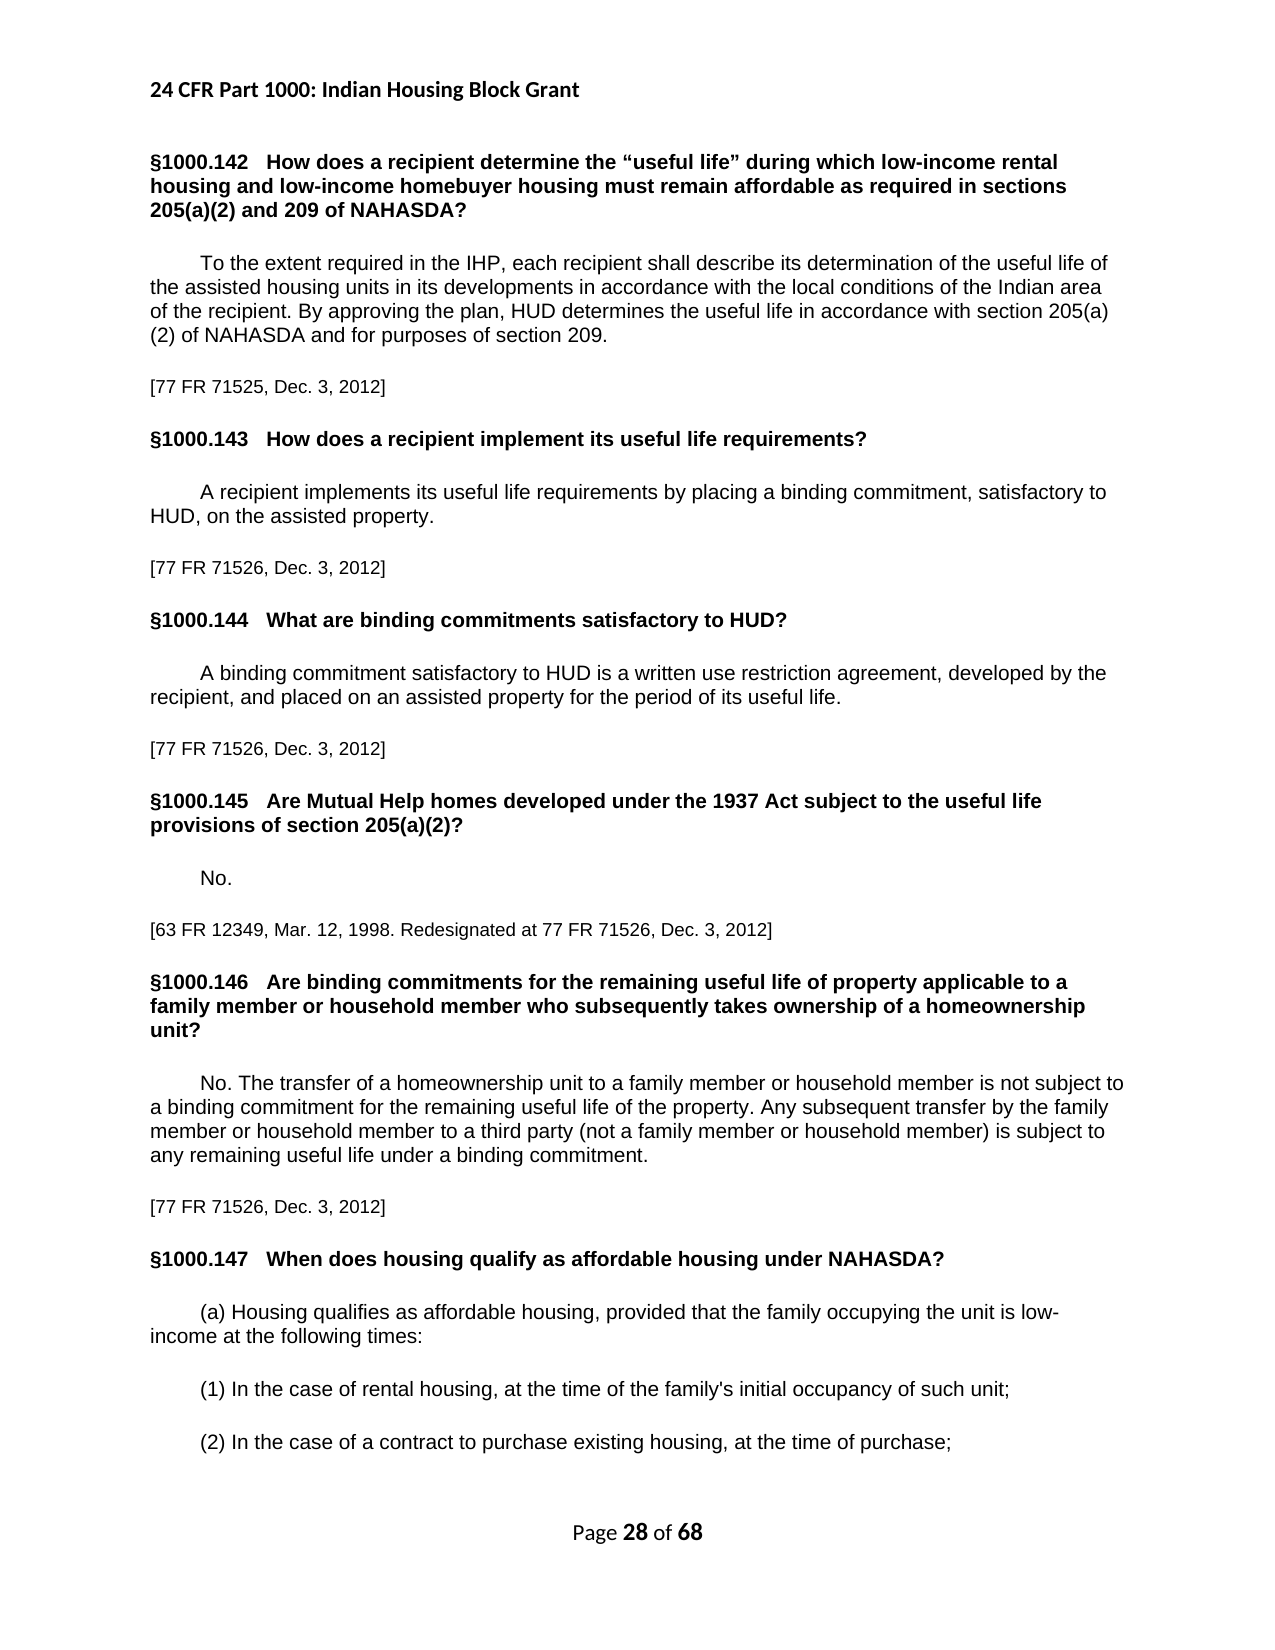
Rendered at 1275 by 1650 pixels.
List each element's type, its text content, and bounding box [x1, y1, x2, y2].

text A recipient implements its useful life requirements by placing a binding commitment, satisfactory to HUD, on the assisted property. [150, 480, 1125, 528]
text [63 FR 12349, Mar. 12, 1998. Redesignated at 77 FR 71526, Dec. 3, 2012] [150, 919, 1125, 940]
text §1000.143 How does a recipient implement its useful life requirements? [150, 427, 1125, 451]
text [77 FR 71526, Dec. 3, 2012] [150, 1196, 1125, 1217]
text [77 FR 71526, Dec. 3, 2012] [150, 738, 1125, 759]
text A binding commitment satisfactory to HUD is a written use restriction agreement, developed by the recipient, and placed on an assisted property for the period of its useful life. [150, 661, 1125, 709]
text §1000.145 Are Mutual Help homes developed under the 1937 Act subject to the useful life provisions of section 205(a)(2)? [150, 789, 1125, 837]
text §1000.142 How does a recipient determine the “useful life” during which low-income rental housing and low-income homebuyer housing must remain affordable as required in sections 205(a)(2) and 209 of NAHASDA? [150, 150, 1125, 222]
text §1000.147 When does housing qualify as affordable housing under NAHASDA? [150, 1246, 1125, 1270]
text To the extent required in the IHP, each recipient shall describe its determination of the useful life of the assisted housing units in its developments in accordance with the local conditions of the Indian area of the recipient. By approving the plan, HUD determines the useful life in accordance with section 205(a)(2) of NAHASDA and for purposes of section 209. [150, 251, 1125, 347]
text [77 FR 71526, Dec. 3, 2012] [150, 557, 1125, 578]
text (1) In the case of rental housing, at the time of the family's initial occupancy of such unit; [150, 1377, 1125, 1401]
text No. The transfer of a homeownership unit to a family member or household member is not subject to a binding commitment for the remaining useful life of the property. Any subsequent transfer by the family member or household member to a third party (not a family member or household member) is subject to any remaining useful life under a binding commitment. [150, 1071, 1125, 1166]
text §1000.146 Are binding commitments for the remaining useful life of property applicable to a family member or household member who subsequently takes ownership of a homeownership unit? [150, 969, 1125, 1041]
text No. [150, 866, 1125, 890]
text [77 FR 71525, Dec. 3, 2012] [150, 376, 1125, 398]
text (a) Housing qualifies as affordable housing, provided that the family occupying the unit is low-income at the following times: [150, 1299, 1125, 1347]
text (2) In the case of a contract to purchase existing housing, at the time of purchase; [150, 1430, 1125, 1454]
text §1000.144 What are binding commitments satisfactory to HUD? [150, 608, 1125, 632]
